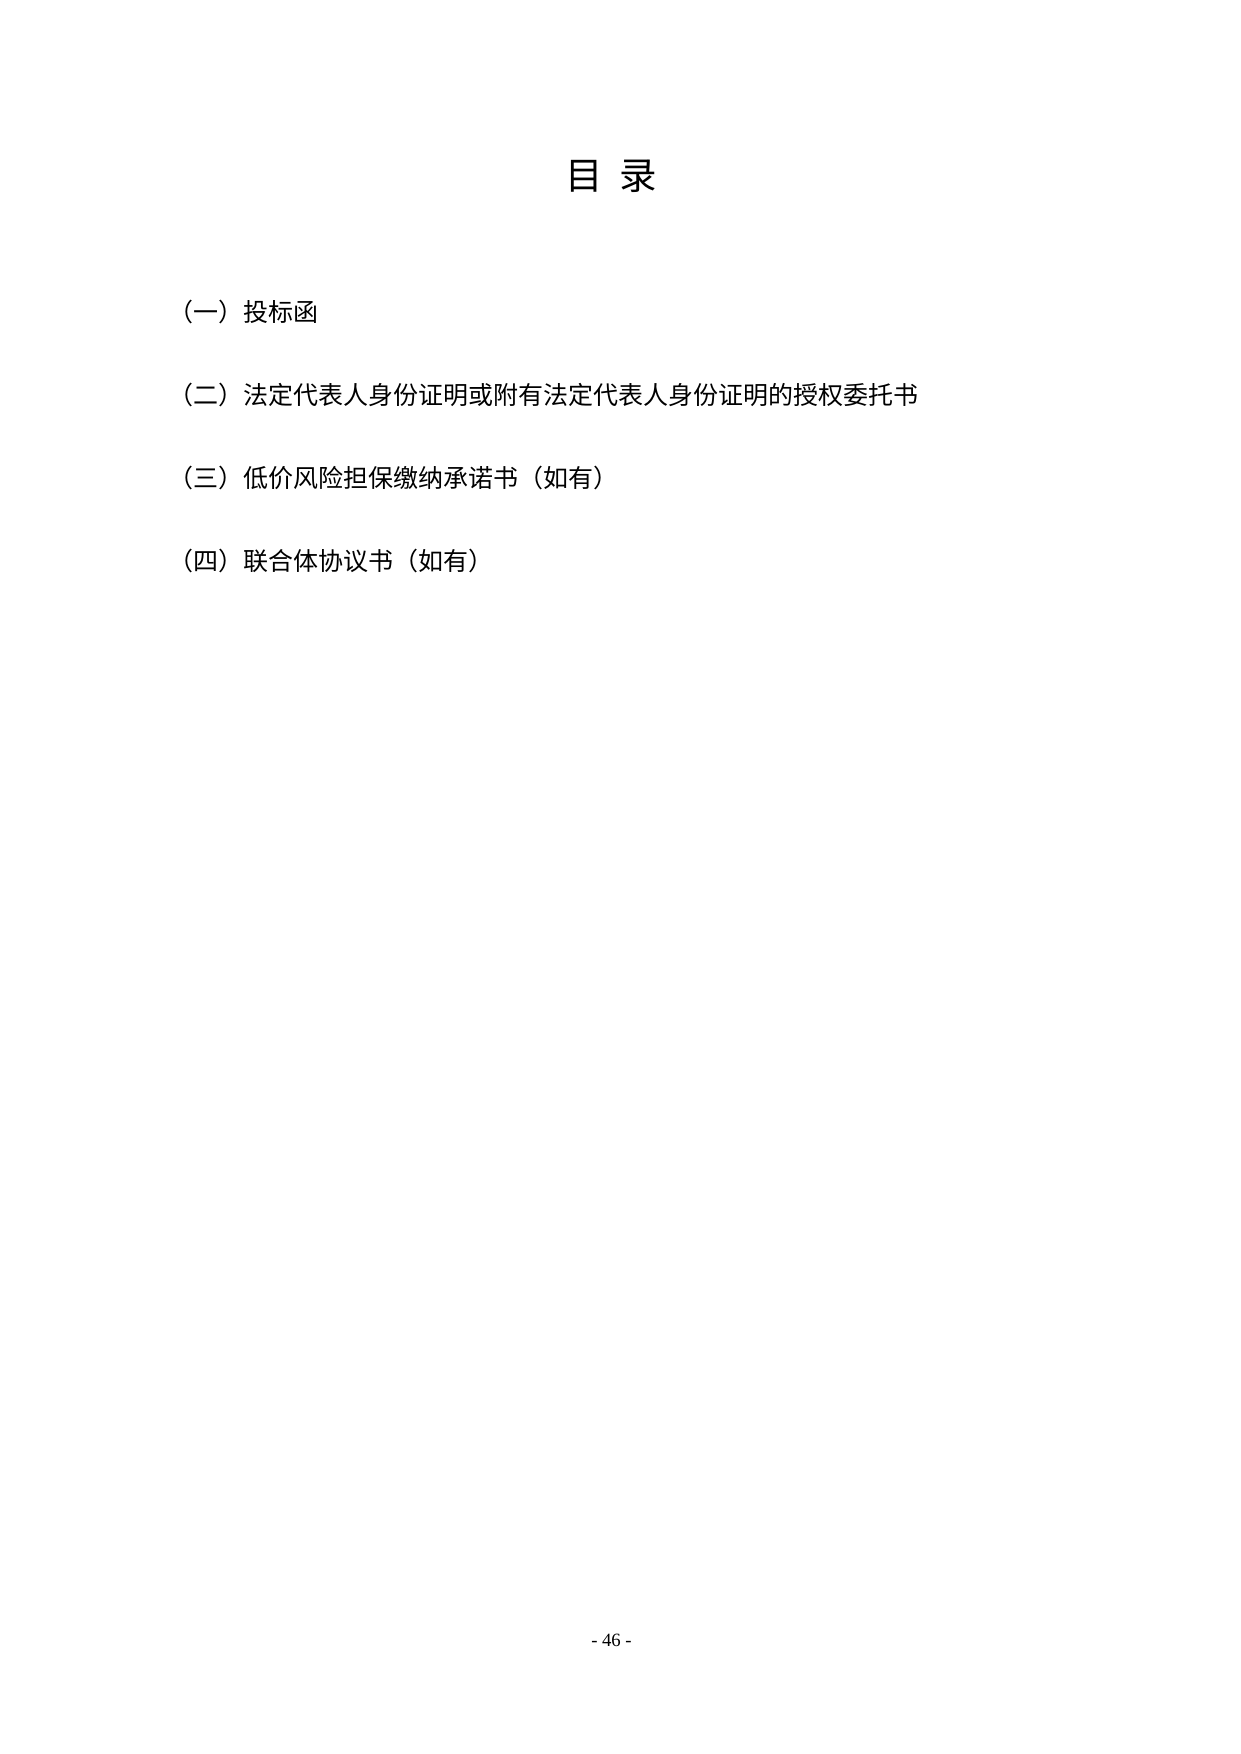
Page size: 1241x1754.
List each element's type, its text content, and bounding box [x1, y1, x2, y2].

text （一）投标函 [118, 278, 1104, 343]
text 目 录 [118, 146, 1104, 200]
text （二）法定代表人身份证明或附有法定代表人身份证明的授权委托书 [118, 361, 1104, 426]
text （三）低价风险担保缴纳承诺书（如有） [118, 444, 1104, 509]
text （四）联合体协议书（如有） [118, 527, 1104, 592]
